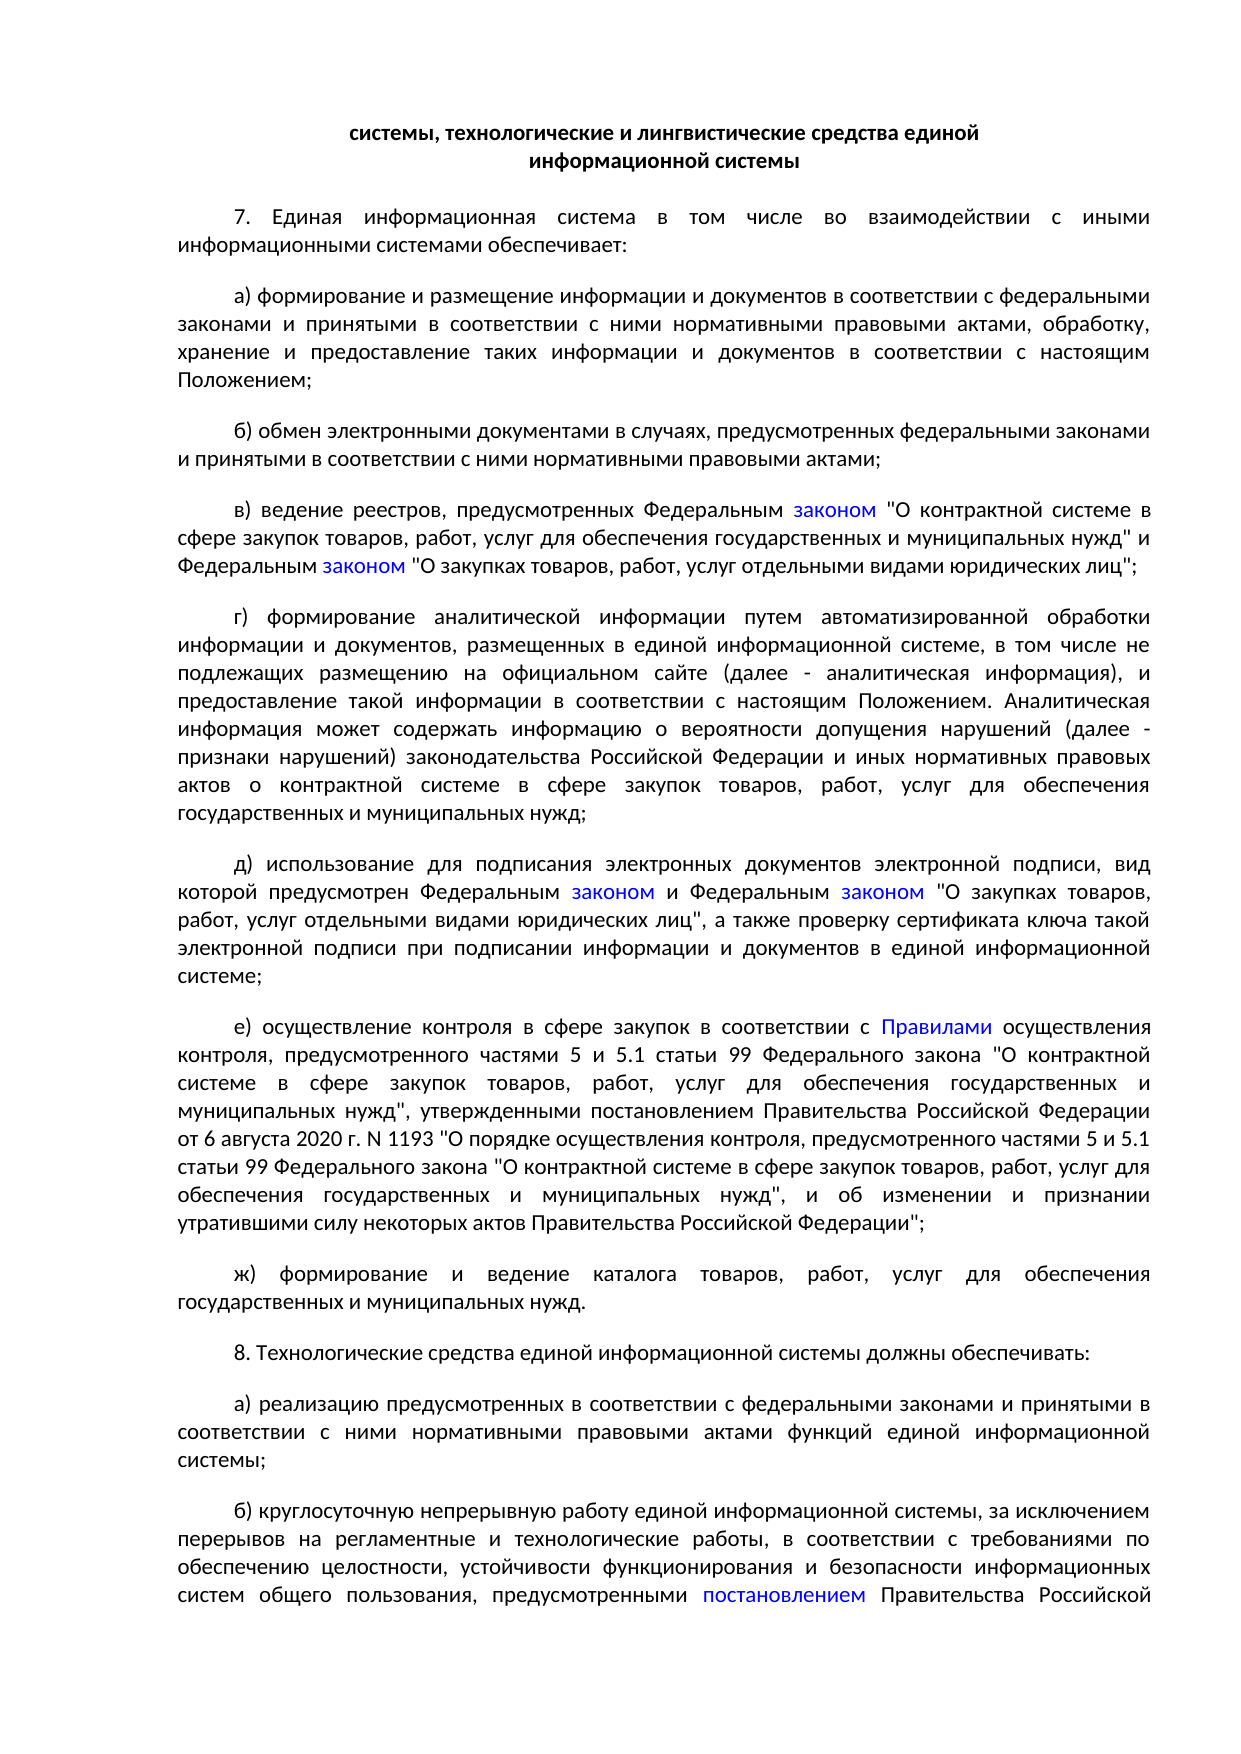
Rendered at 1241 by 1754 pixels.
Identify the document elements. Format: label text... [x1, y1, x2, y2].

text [177, 1496, 1152, 1608]
text д) использование для подписания электронных документов электронной подписи, вид которой предусмотрен Федеральным законом и Федеральным законом "О закупках товаров, работ, услуг отдельными видами юридических лиц", а также проверку сертификата ключа такой электронной подписи при подписании информации и документов в единой информационной системе; [177, 849, 1152, 989]
text а) формирование и размещение информации и документов в соответствии с федеральными законами и принятыми в соответствии с ними нормативными правовыми актами, обработку, хранение и предоставление таких информации и документов в соответствии с настоящим Положением; [177, 281, 1152, 393]
text а) реализацию предусмотренных в соответствии с федеральными законами и принятыми в соответствии с ними нормативными правовыми актами функций единой информационной системы; [177, 1389, 1152, 1473]
text е) осуществление контроля в сфере закупок в соответствии с Правилами осуществления контроля, предусмотренного частями 5 и 5.1 статьи 99 Федерального закона "О контрактной системе в сфере закупок товаров, работ, услуг для обеспечения государственных и муниципальных нужд", утвержденными постановлением Правительства Российской Федерации от 6 августа 2020 г. N 1193 "О порядке осуществления контроля, предусмотренного частями 5 и 5.1 статьи 99 Федерального закона "О контрактной системе в сфере закупок товаров, работ, услуг для обеспечения государственных и муниципальных нужд", и об изменении и признании утратившими силу некоторых актов Правительства Российской Федерации"; [177, 1012, 1152, 1236]
text 8. Технологические средства единой информационной системы должны обеспечивать: [177, 1338, 1152, 1366]
text 7. Единая информационная система в том числе во взаимодействии с иными информационными системами обеспечивает: [177, 202, 1152, 258]
text г) формирование аналитической информации путем автоматизированной обработки информации и документов, размещенных в единой информационной системе, в том числе не подлежащих размещению на официальном сайте (далее - аналитическая информация), и предоставление такой информации в соответствии с настоящим Положением. Аналитическая информация может содержать информацию о вероятности допущения нарушений (далее - признаки нарушений) законодательства Российской Федерации и иных нормативных правовых актов о контрактной системе в сфере закупок товаров, работ, услуг для обеспечения государственных и муниципальных нужд; [177, 602, 1152, 826]
title системы, технологические и лингвистические средства единой [177, 118, 1152, 146]
text ж) формирование и ведение каталога товаров, работ, услуг для обеспечения государственных и муниципальных нужд. [177, 1259, 1152, 1315]
text б) обмен электронными документами в случаях, предусмотренных федеральными законами и принятыми в соответствии с ними нормативными правовыми актами; [177, 416, 1152, 472]
text в) ведение реестров, предусмотренных Федеральным законом "О контрактной системе в сфере закупок товаров, работ, услуг для обеспечения государственных и муниципальных нужд" и Федеральным законом "О закупках товаров, работ, услуг отдельными видами юридических лиц"; [177, 495, 1152, 579]
title информационной системы [177, 146, 1152, 174]
